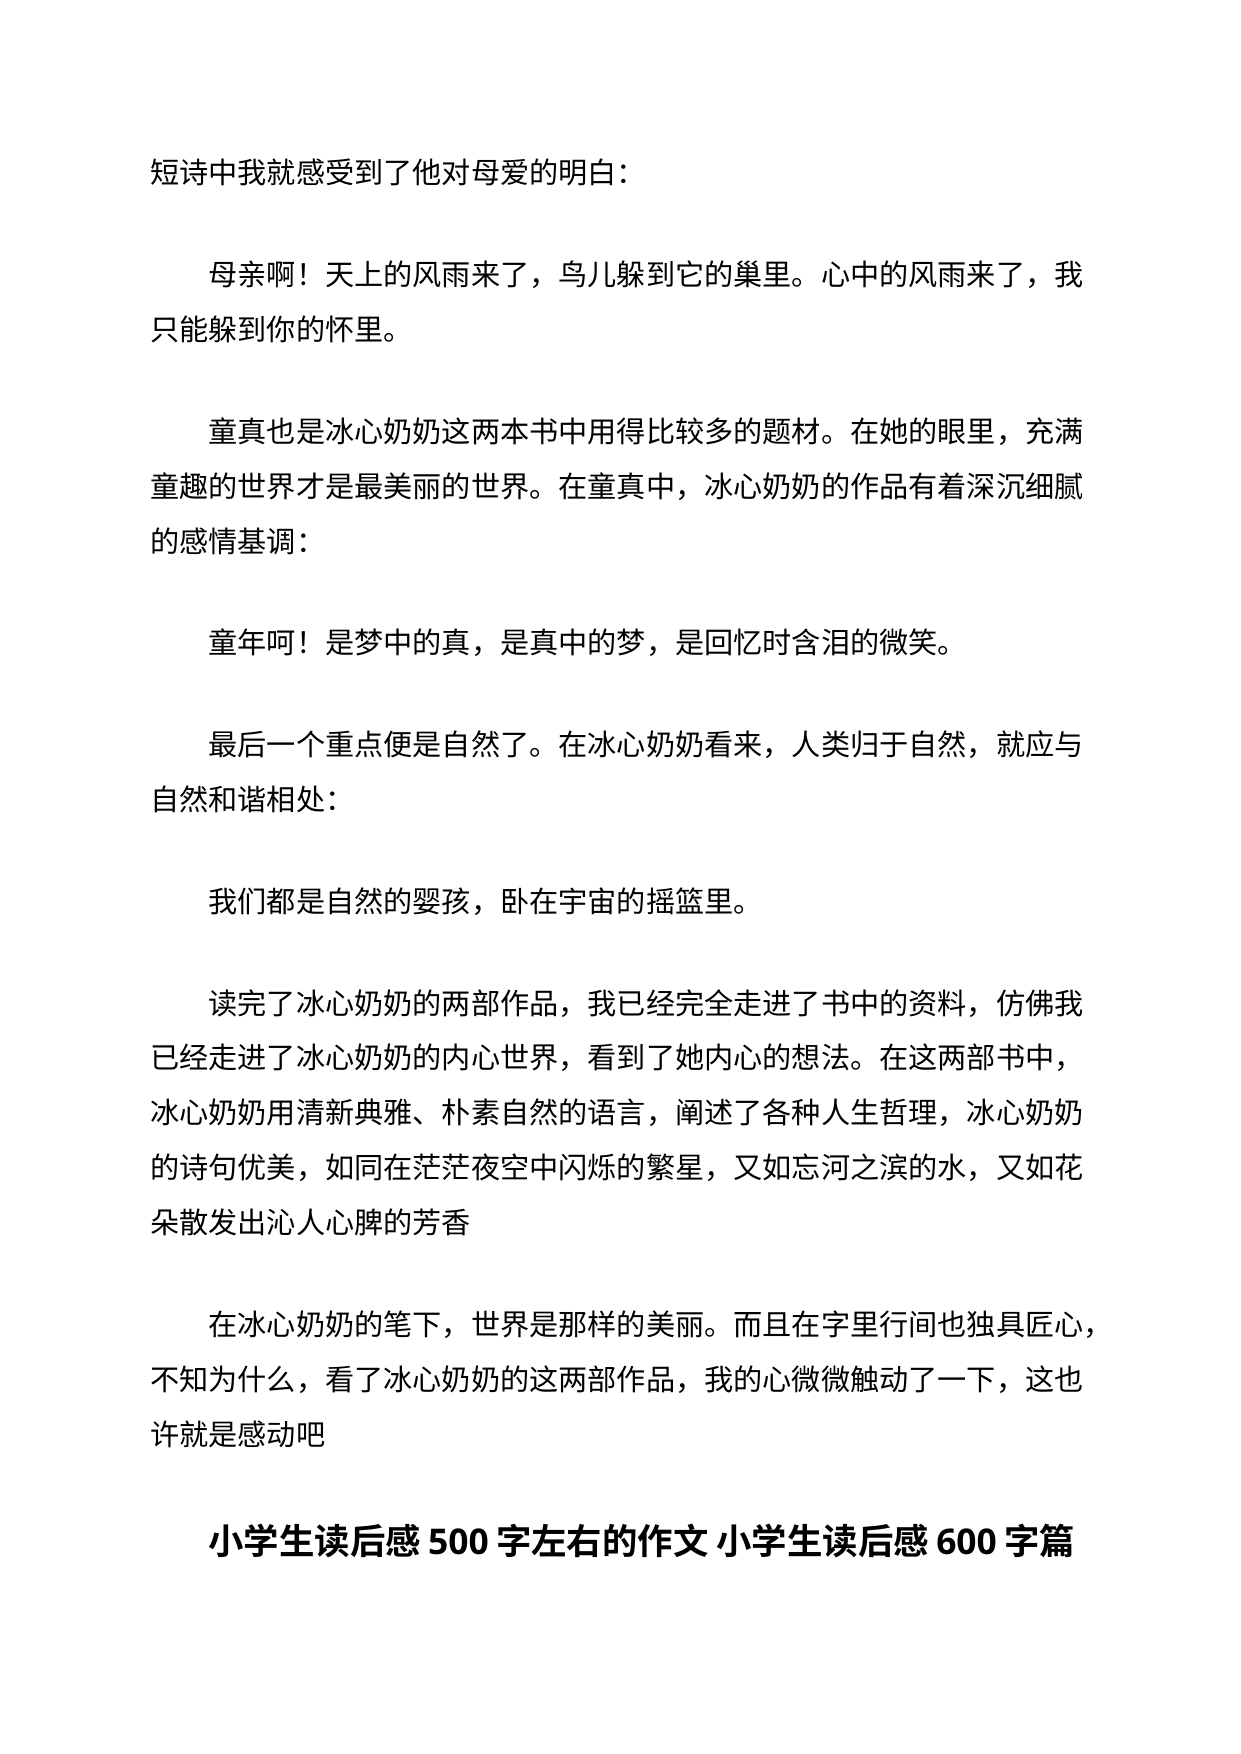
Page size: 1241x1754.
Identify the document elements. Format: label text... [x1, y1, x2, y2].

text 母亲啊！天上的风雨来了，鸟儿躲到它的巢里。心中的风雨来了，我只能躲到你的怀里。 [150, 252, 1090, 349]
text 最后一个重点便是自然了。在冰心奶奶看来，人类归于自然，就应与自然和谐相处： [150, 722, 1090, 819]
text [150, 1513, 1090, 1564]
text 童年呵！是梦中的真，是真中的梦，是回忆时含泪的微笑。 [150, 620, 1090, 662]
text 在冰心奶奶的笔下，世界是那样的美丽。而且在字里行间也独具匠心，不知为什么，看了冰心奶奶的这两部作品，我的心微微触动了一下，这也许就是感动吧 [150, 1302, 1090, 1454]
text 读完了冰心奶奶的两部作品，我已经完全走进了书中的资料，仿佛我已经走进了冰心奶奶的内心世界，看到了她内心的想法。在这两部书中，冰心奶奶用清新典雅、朴素自然的语言，阐述了各种人生哲理，冰心奶奶的诗句优美，如同在茫茫夜空中闪烁的繁星，又如忘河之滨的水，又如花朵散发出沁人心脾的芳香 [150, 980, 1090, 1242]
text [150, 150, 1090, 192]
text 童真也是冰心奶奶这两本书中用得比较多的题材。在她的眼里，充满童趣的世界才是最美丽的世界。在童真中，冰心奶奶的作品有着深沉细腻的感情基调： [150, 408, 1090, 561]
text 我们都是自然的婴孩，卧在宇宙的摇篮里。 [150, 878, 1090, 921]
